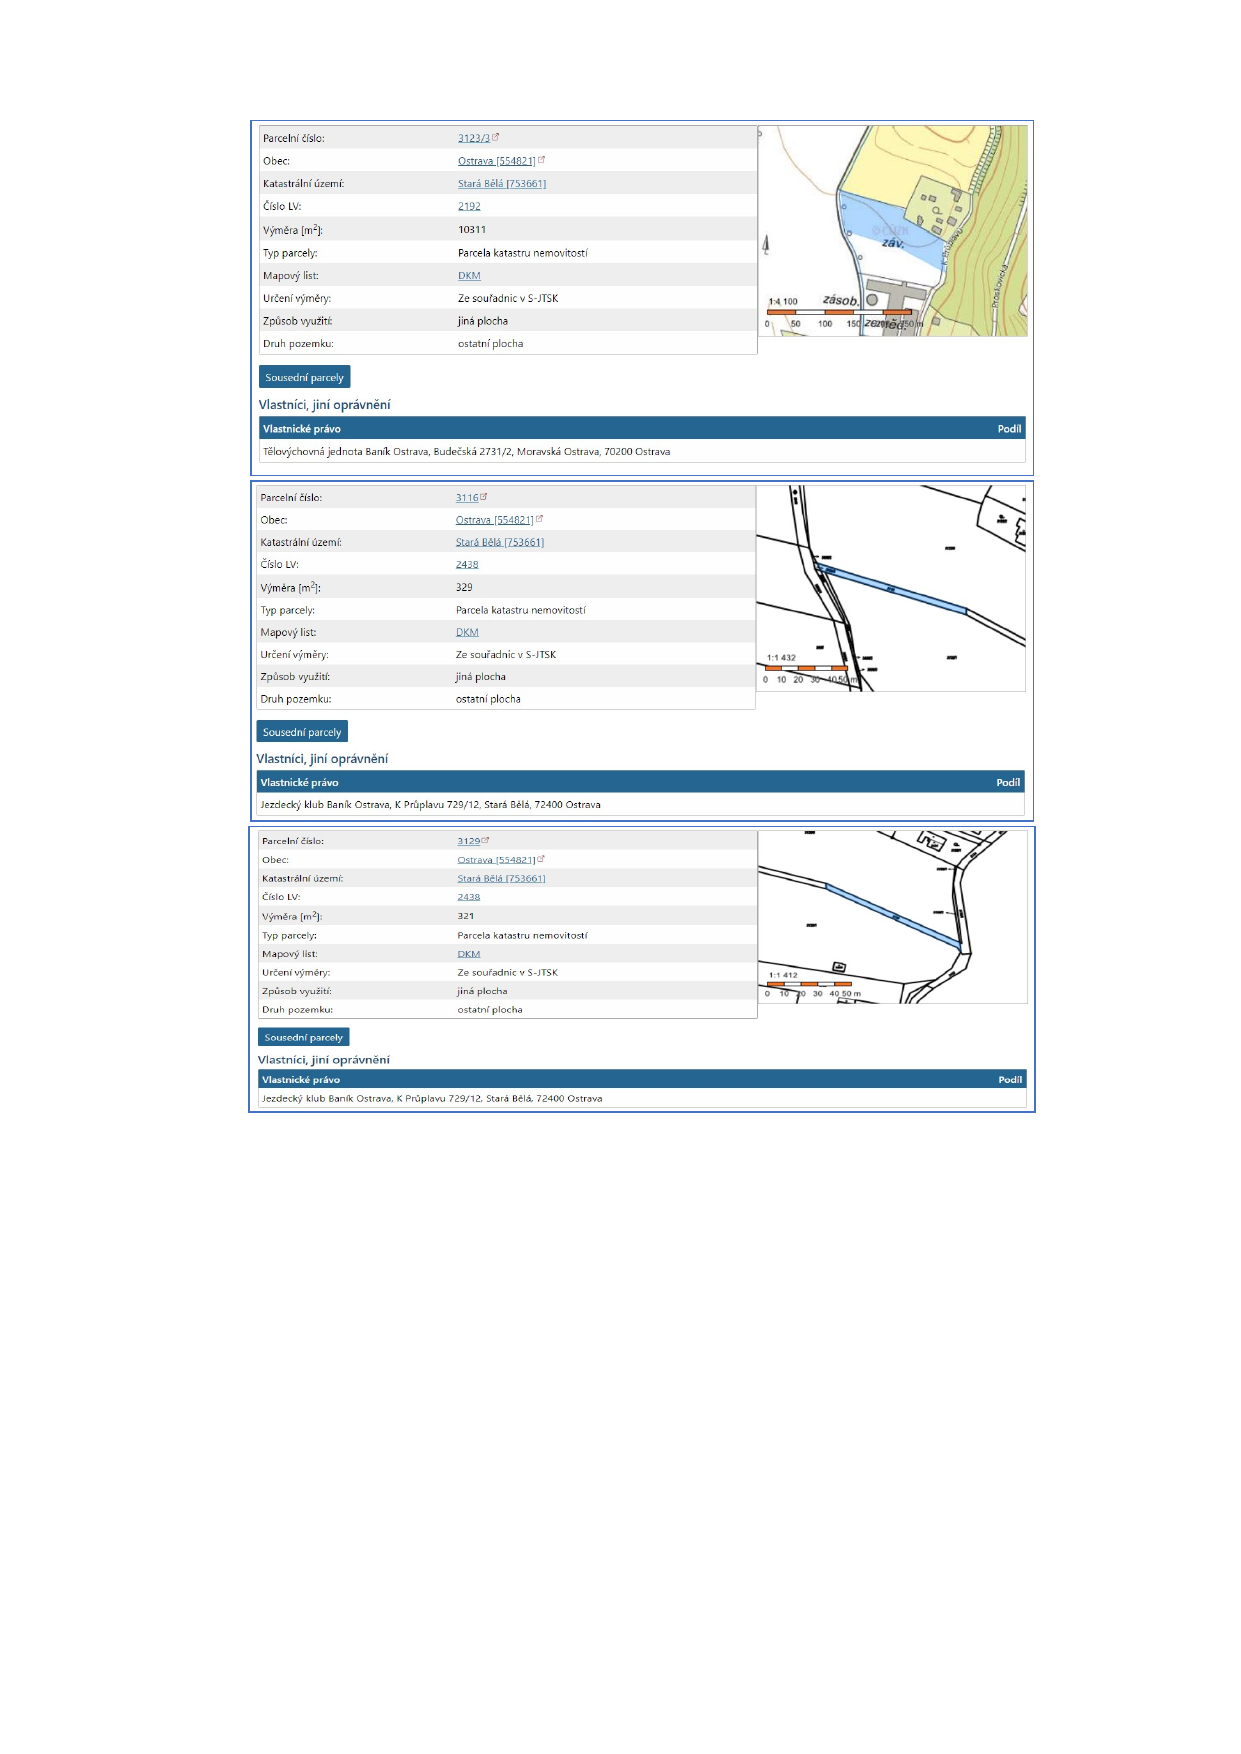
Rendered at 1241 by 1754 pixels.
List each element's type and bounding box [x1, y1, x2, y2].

picture [252, 121, 1033, 475]
picture [252, 482, 1033, 820]
picture [250, 827, 1034, 1111]
